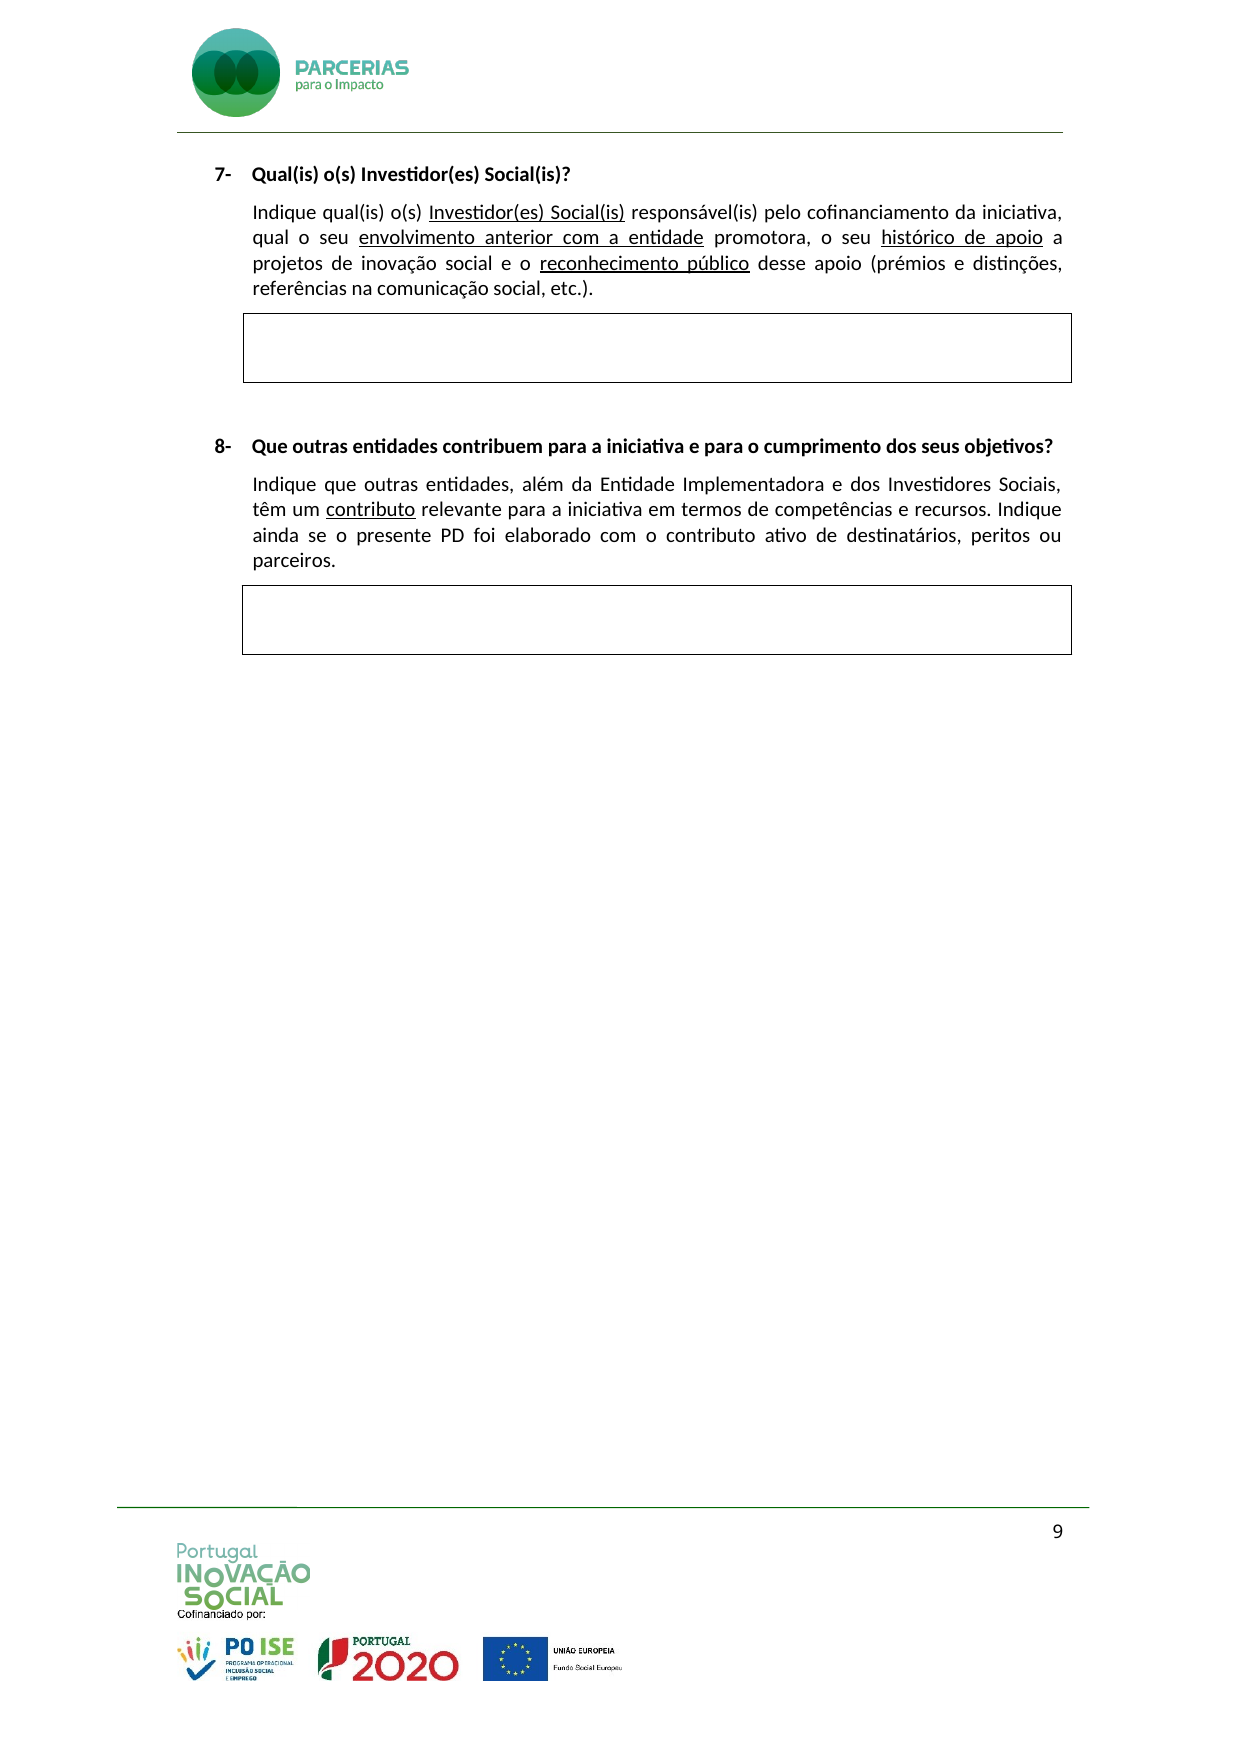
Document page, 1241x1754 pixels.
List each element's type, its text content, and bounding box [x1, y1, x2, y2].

list Que outras entidades contribuem para a iniciativa e para o cumprimento dos seus objetivos? [214, 433, 1063, 458]
list Qual(is) o(s) Investidor(es) Social(is)? [214, 161, 1063, 186]
picture [176, 12, 472, 133]
list Indique que outras entidades, além da Entidade Implementadora e dos Investidores Sociais, têm um contributo relevante para a iniciativa em termos de competências e recursos. Indique ainda se o presente PD foi elaborado com o contributo ativo de destinatários, peritos ou parceiros. [252, 471, 1063, 573]
list Indique qual(is) o(s) Investidor(es) Social(is) responsável(is) pelo cofinanciamento da iniciativa, qual o seu envolvimento anterior com a entidade promotora, o seu histórico de apoio a projetos de inovação social e o reconhecimento público desse apoio (prémios e distinções, referências na comunicação social, etc.). [252, 199, 1063, 301]
picture [177, 1543, 622, 1681]
